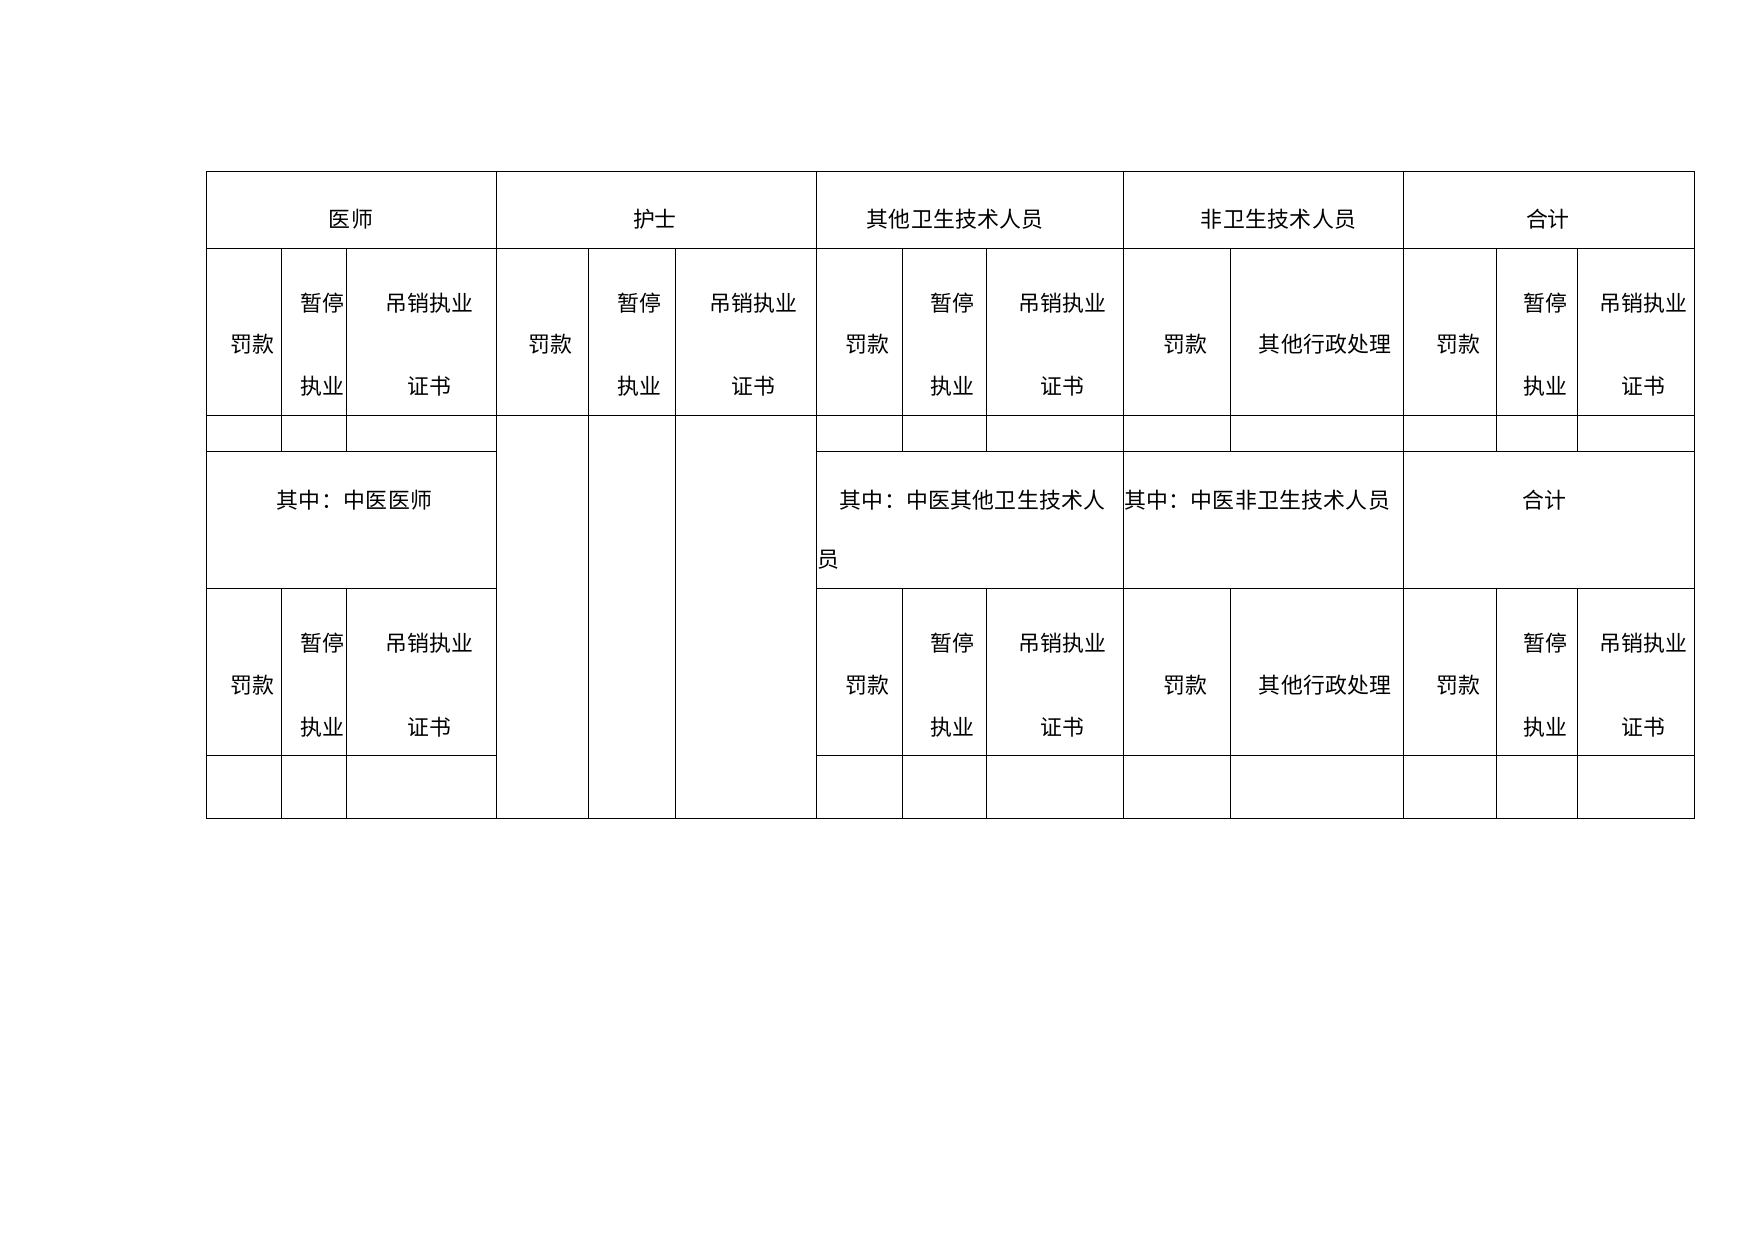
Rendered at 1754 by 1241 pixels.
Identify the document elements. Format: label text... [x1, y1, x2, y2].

table_cell 其中：中医非卫生技术人员 [1124, 452, 1403, 588]
table_header 其他卫生技术人员 [817, 172, 1123, 248]
table_cell 吊销执业 证书 [676, 249, 816, 414]
table_cell [347, 416, 496, 451]
table_cell [1578, 416, 1694, 451]
table_cell 暂停 执业 [1497, 589, 1577, 755]
table_cell 其他行政处理 [1231, 589, 1403, 755]
table_cell 暂停 执业 [1497, 249, 1577, 414]
table_cell [903, 416, 986, 451]
table_cell [207, 416, 281, 451]
table_cell [1404, 756, 1496, 818]
table_cell [207, 756, 281, 818]
table_header 非卫生技术人员 [1124, 172, 1403, 248]
table_cell [1578, 756, 1694, 818]
table_header 合计 [1404, 172, 1694, 248]
table_cell 罚款 [207, 589, 281, 755]
table_cell 罚款 [817, 249, 902, 414]
table_cell 其他行政处理 [1231, 249, 1403, 414]
table_cell 其中：中医其他卫生技术人员 [817, 452, 1123, 588]
table_cell 罚款 [817, 589, 902, 755]
table_cell [282, 416, 346, 451]
table_cell 罚款 [497, 249, 588, 414]
table_cell 罚款 [1404, 589, 1496, 755]
table_cell 罚款 [1124, 589, 1230, 755]
table_cell 罚款 [207, 249, 281, 414]
table_header 护士 [497, 172, 816, 248]
table_cell [987, 756, 1123, 818]
table_cell 吊销执业 证书 [347, 249, 496, 414]
table_cell [589, 416, 675, 818]
table_cell [1404, 416, 1496, 451]
table_cell 吊销执业 证书 [347, 589, 496, 755]
table_cell 吊销执业 证书 [987, 249, 1123, 414]
table_cell [1497, 756, 1577, 818]
table_cell 合计 [1404, 452, 1694, 588]
table_cell [1231, 416, 1403, 451]
table_cell [1124, 416, 1230, 451]
table_cell [1124, 756, 1230, 818]
table_cell [903, 756, 986, 818]
table_cell [987, 416, 1123, 451]
table_cell 暂停 执业 [282, 249, 346, 414]
table_cell 罚款 [1404, 249, 1496, 414]
table_cell [817, 416, 902, 451]
table_cell 吊销执业 证书 [987, 589, 1123, 755]
table_cell [347, 756, 496, 818]
table_cell [282, 756, 346, 818]
table_cell 暂停 执业 [903, 589, 986, 755]
table_cell 罚款 [1124, 249, 1230, 414]
table_cell 吊销执业 证书 [1578, 589, 1694, 755]
table_cell 其中：中医医师 [207, 452, 496, 588]
table_cell 暂停 执业 [589, 249, 675, 414]
table_cell [1497, 416, 1577, 451]
table_header 医师 [207, 172, 496, 248]
table_cell [676, 416, 816, 818]
table_cell 吊销执业 证书 [1578, 249, 1694, 414]
table_cell [1231, 756, 1403, 818]
table_cell [497, 416, 588, 818]
table_cell [817, 756, 902, 818]
table_cell 暂停 执业 [282, 589, 346, 755]
table_cell 暂停 执业 [903, 249, 986, 414]
